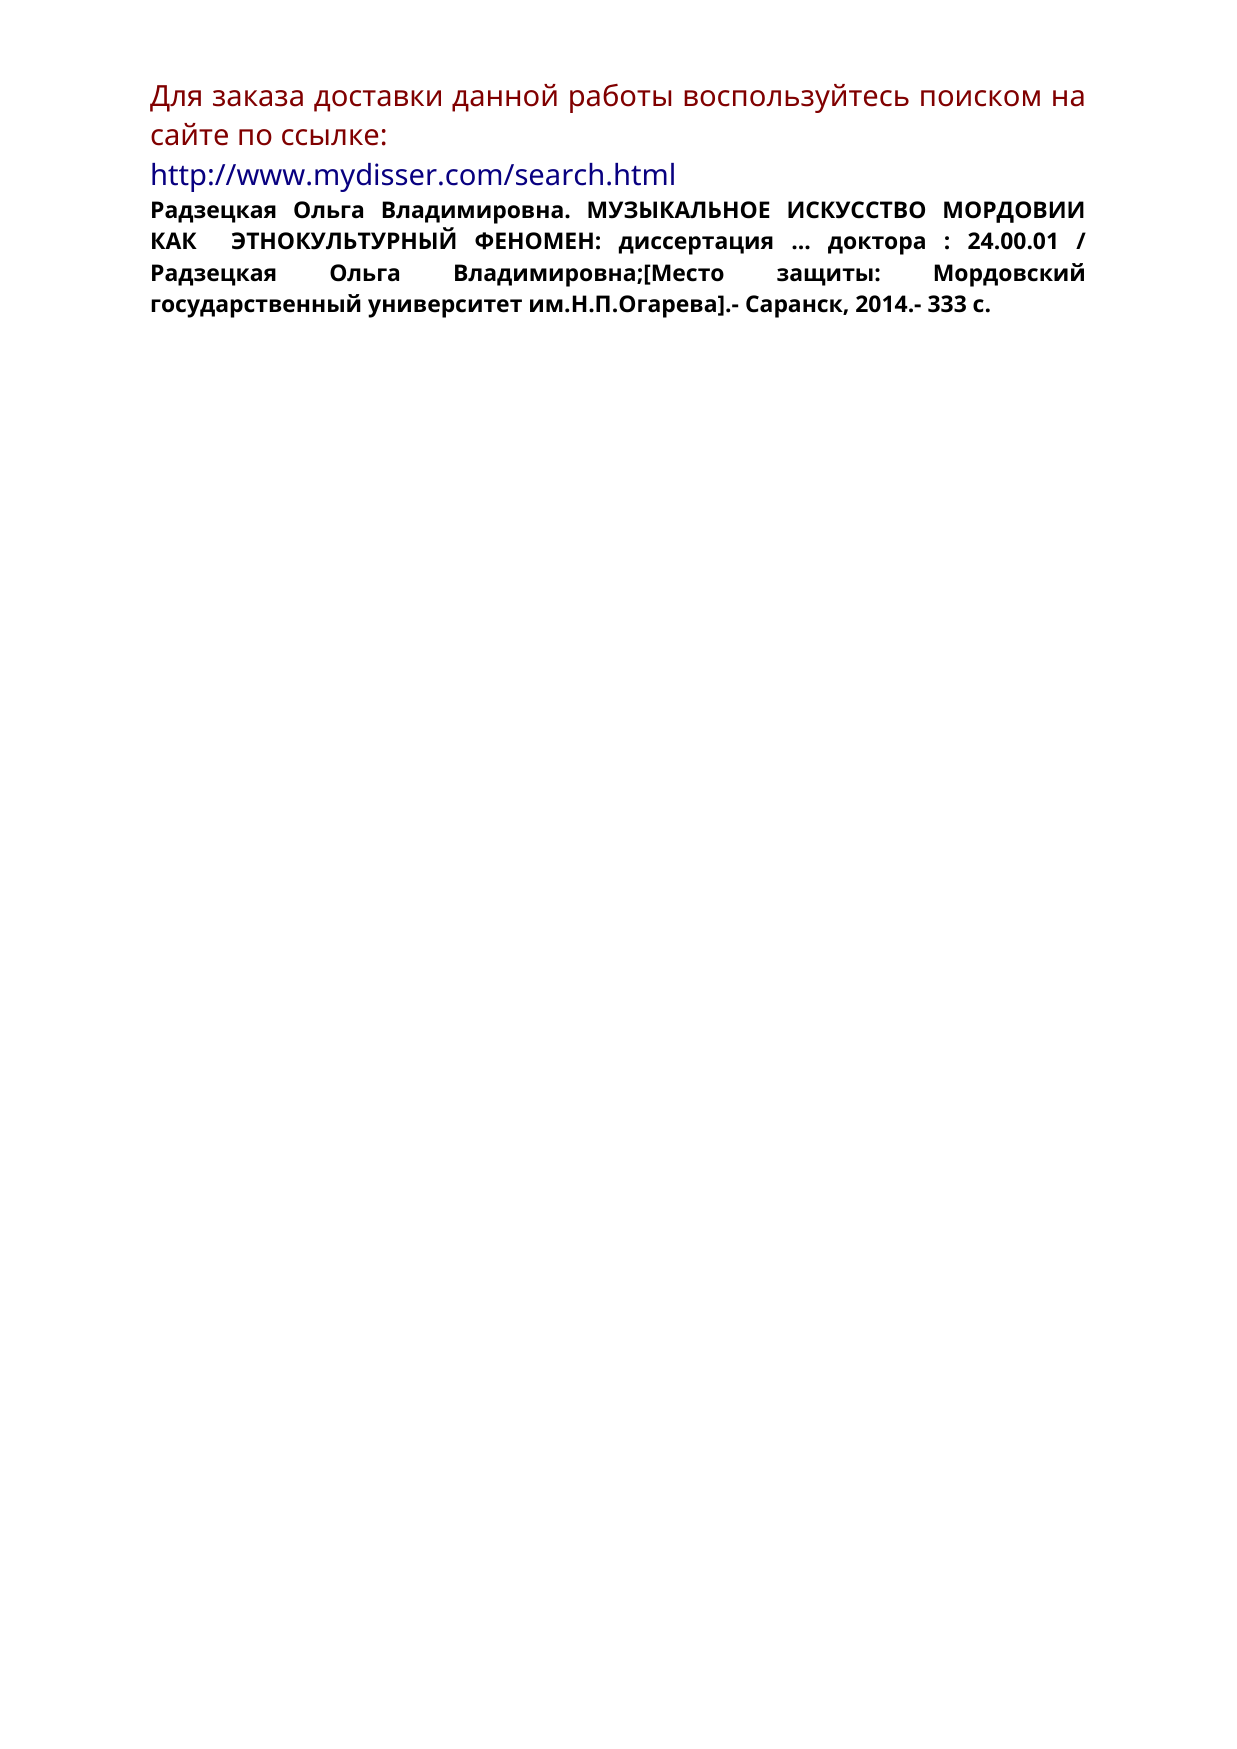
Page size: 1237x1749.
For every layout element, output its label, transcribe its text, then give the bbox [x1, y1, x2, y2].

text Радзецкая Ольга Владимировна. МУЗЫКАЛЬНОЕ ИСКУССТВО МОРДОВИИ КАК ЭТНОКУЛЬТУРНЫЙ ФЕНОМЕН: диссертация ... доктора : 24.00.01 / Радзецкая Ольга Владимировна;[Место защиты: Мордовский государственный университет им.Н.П.Огарева].- Саранск, 2014.- 333 с. [150, 194, 1086, 319]
